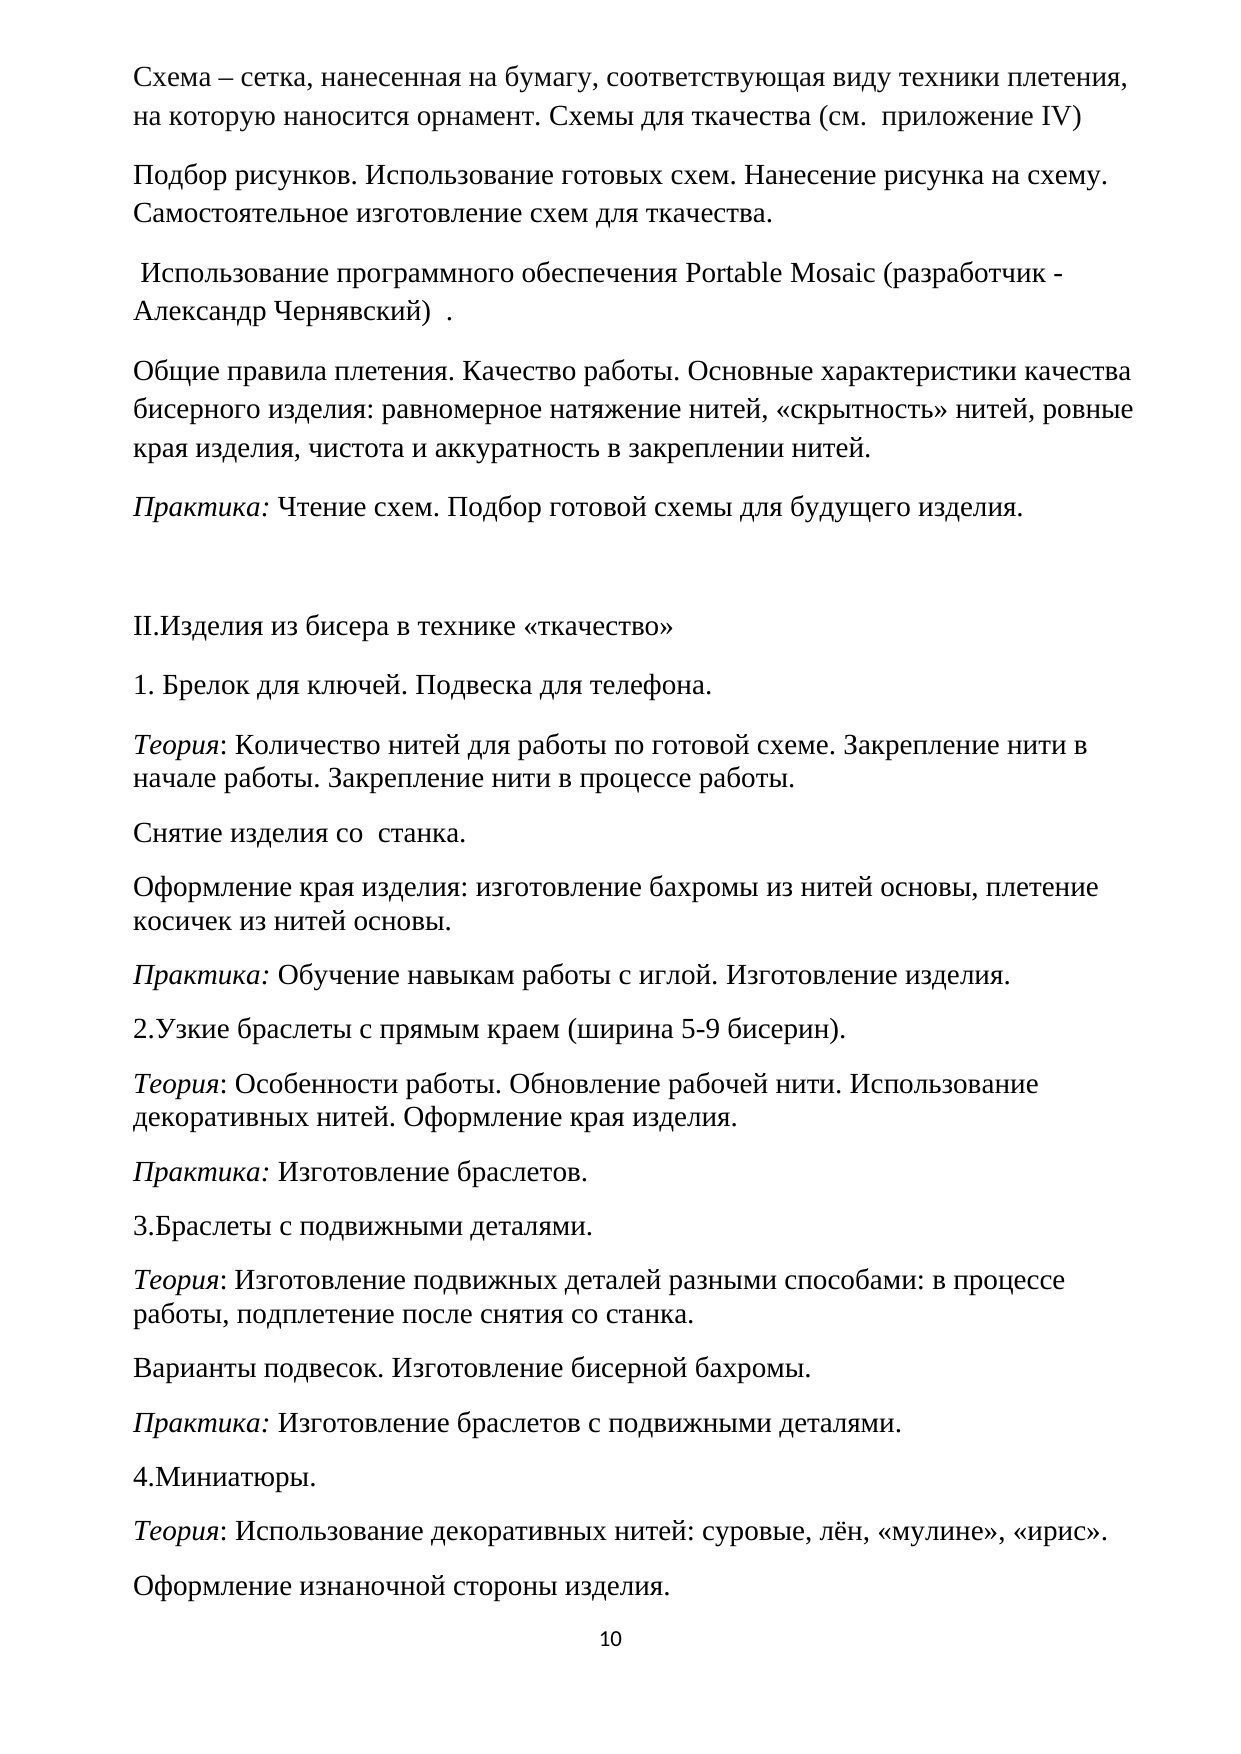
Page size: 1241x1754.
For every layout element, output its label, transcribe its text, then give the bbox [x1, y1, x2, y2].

text 1. Брелок для ключей. Подвеска для телефона. [133, 667, 1152, 701]
text Практика: Изготовление браслетов с подвижными деталями. [133, 1405, 1152, 1438]
text Использование программного обеспечения Portable Mosaic (разработчик - Александр Чернявский) . [133, 255, 1152, 327]
text Схема – сетка, нанесенная на бумагу, соответствующая виду техники плетения, на которую наносится орнамент. Схемы для ткачества (см. приложение IV) [133, 59, 1152, 131]
text Теория: Изготовление подвижных деталей разными способами: в процессе работы, подплетение после снятия со станка. [133, 1262, 1152, 1329]
text Подбор рисунков. Использование готовых схем. Нанесение рисунка на схему. Самостоятельное изготовление схем для ткачества. [133, 157, 1152, 229]
text Теория: Количество нитей для работы по готовой схеме. Закрепление нити в начале работы. Закрепление нити в процессе работы. [133, 727, 1152, 794]
text Теория: Использование декоративных нитей: суровые, лён, «мулине», «ирис». [133, 1513, 1152, 1547]
text Варианты подвесок. Изготовление бисерной бахромы. [133, 1350, 1152, 1384]
text II.Изделия из бисера в технике «ткачество» [133, 608, 1152, 642]
text Практика: Чтение схем. Подбор готовой схемы для будущего изделия. [133, 489, 1152, 523]
text 2.Узкие браслеты с прямым краем (ширина 5-9 бисерин). [133, 1011, 1152, 1045]
text Общие правила плетения. Качество работы. Основные характеристики качества бисерного изделия: равномерное натяжение нитей, «скрытность» нитей, ровные края изделия, чистота и аккуратность в закреплении нитей. [133, 353, 1152, 463]
text Оформление изнаночной стороны изделия. [133, 1568, 1152, 1601]
text 3.Браслеты с подвижными деталями. [133, 1208, 1152, 1242]
text Снятие изделия со станка. [133, 815, 1152, 848]
text Теория: Особенности работы. Обновление рабочей нити. Использование декоративных нитей. Оформление края изделия. [133, 1066, 1152, 1133]
text 4.Миниатюры. [133, 1459, 1152, 1493]
text Оформление края изделия: изготовление бахромы из нитей основы, плетение косичек из нитей основы. [133, 869, 1152, 936]
text Практика: Изготовление браслетов. [133, 1154, 1152, 1187]
text Практика: Обучение навыкам работы с иглой. Изготовление изделия. [133, 957, 1152, 991]
